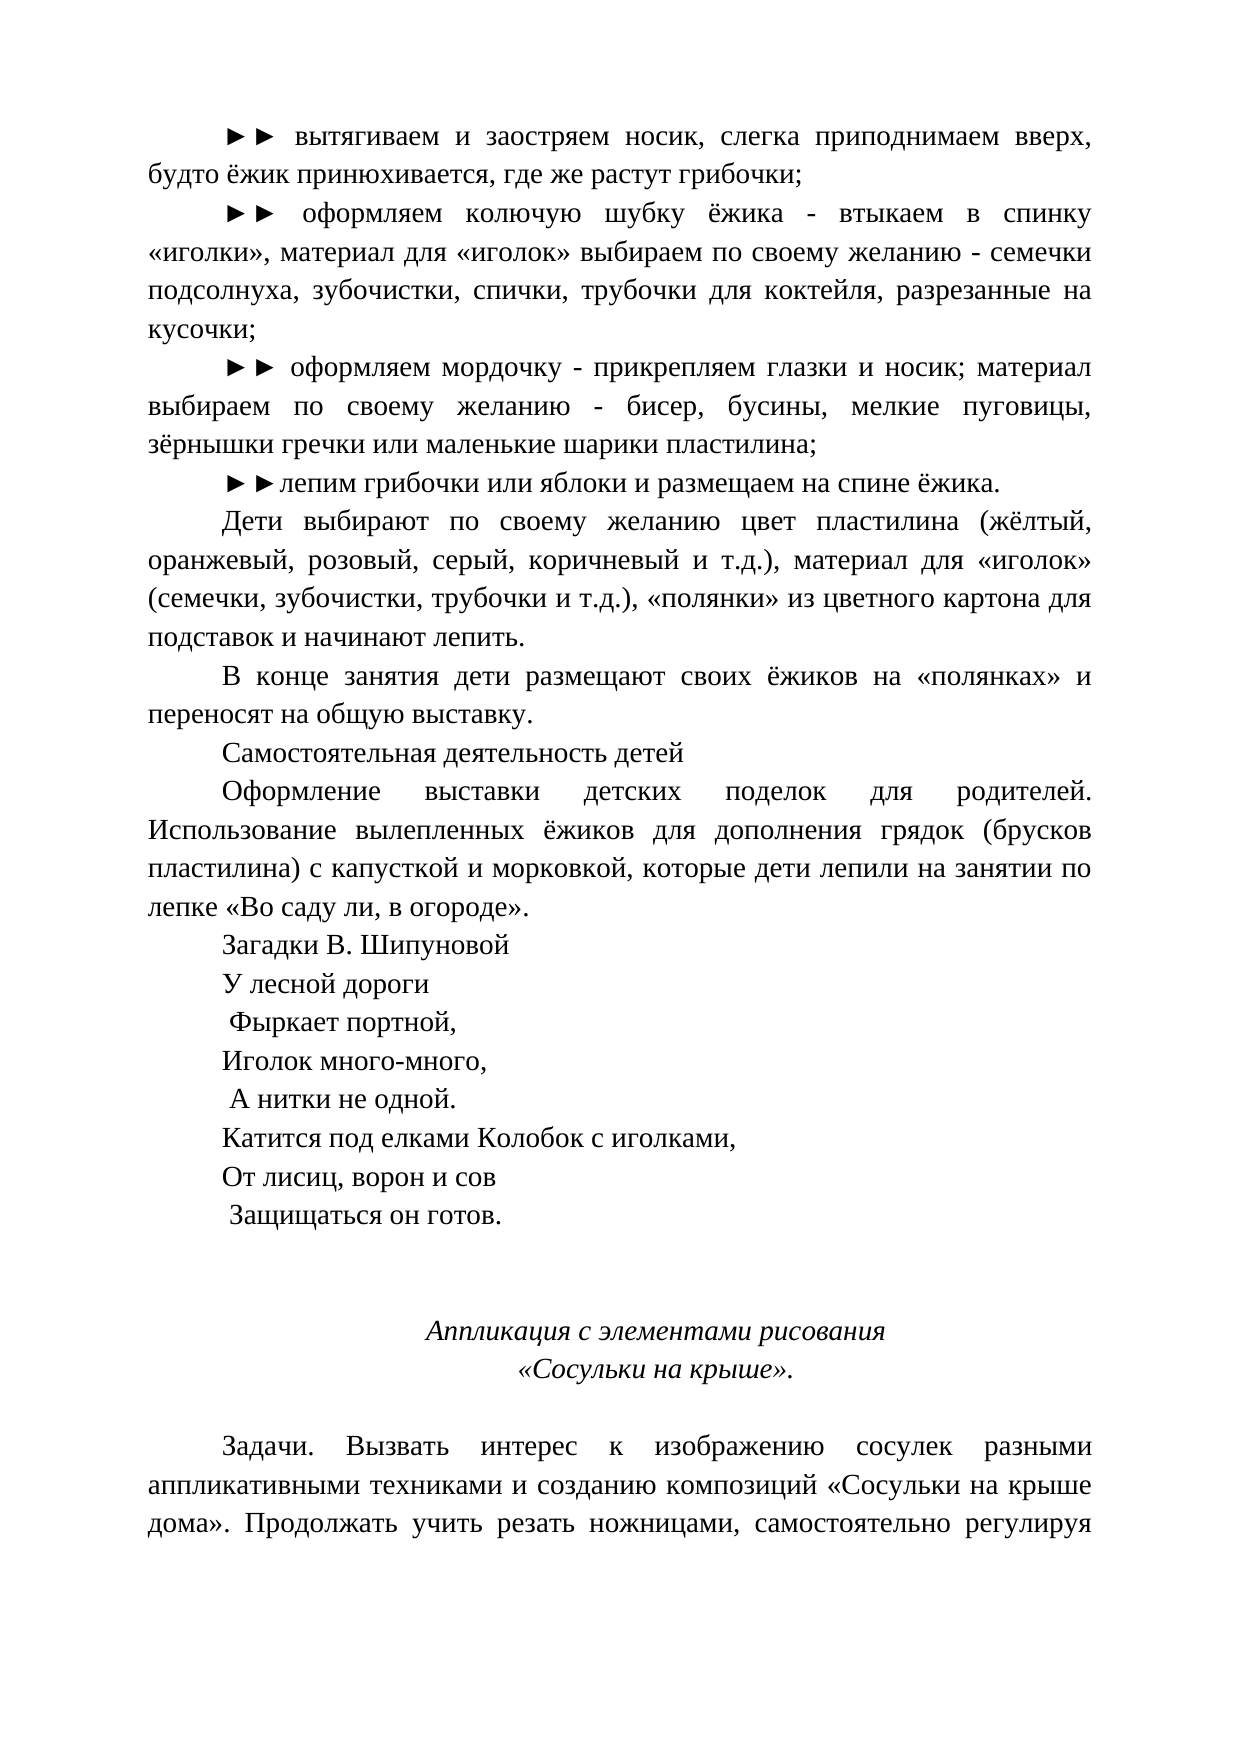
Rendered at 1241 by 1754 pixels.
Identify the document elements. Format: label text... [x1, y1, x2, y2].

text В конце занятия дети размещают своих ёжиков на «полянках» и переносят на общую выставку. [148, 658, 1093, 730]
text Аппликация с элементами рисования [148, 1313, 1093, 1346]
text Оформление выставки детских поделок для родителей. Использование вылепленных ёжиков для дополнения грядок (брусков пластилина) с капусткой и морковкой, которые дети лепили на занятии по лепке «Во саду ли, в огороде». [148, 773, 1093, 922]
text Иголок много-много, [148, 1043, 1093, 1077]
text ►► вытягиваем и заостряем носик, слегка приподнимаем вверх, будто ёжик принюхивается, где же растут грибочки; [148, 118, 1093, 190]
text Загадки В. Шипуновой [148, 927, 1093, 961]
text А нитки не одной. [148, 1082, 1093, 1115]
text «Сосульки на крыше». [148, 1351, 1093, 1385]
text Фыркает портной, [148, 1004, 1093, 1038]
text ►► оформляем колючую шубку ёжика - втыкаем в спинку «иголки», материал для «иголок» выбираем по своему желанию - семечки подсолнуха, зубочистки, спички, трубочки для коктейля, разрезанные на кусочки; [148, 195, 1093, 344]
text ►►лепим грибочки или яблоки и размещаем на спине ёжика. [148, 465, 1093, 498]
text Катится под елками Колобок с иголками, [148, 1120, 1093, 1154]
text У лесной дороги [148, 966, 1093, 999]
text Защищаться он готов. [148, 1197, 1093, 1231]
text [148, 1428, 1093, 1539]
text От лисиц, ворон и сов [148, 1159, 1093, 1192]
text ►► оформляем мордочку - прикрепляем глазки и носик; материал выбираем по своему желанию - бисер, бусины, мелкие пуговицы, зёрнышки гречки или маленькие шарики пластилина; [148, 349, 1093, 460]
text Дети выбирают по своему желанию цвет пластилина (жёлтый, оранжевый, розовый, серый, коричневый и т.д.), материал для «иголок» (семечки, зубочистки, трубочки и т.д.), «полянки» из цветного картона для подставок и начинают лепить. [148, 503, 1093, 653]
text Самостоятельная деятельность детей [148, 735, 1093, 768]
